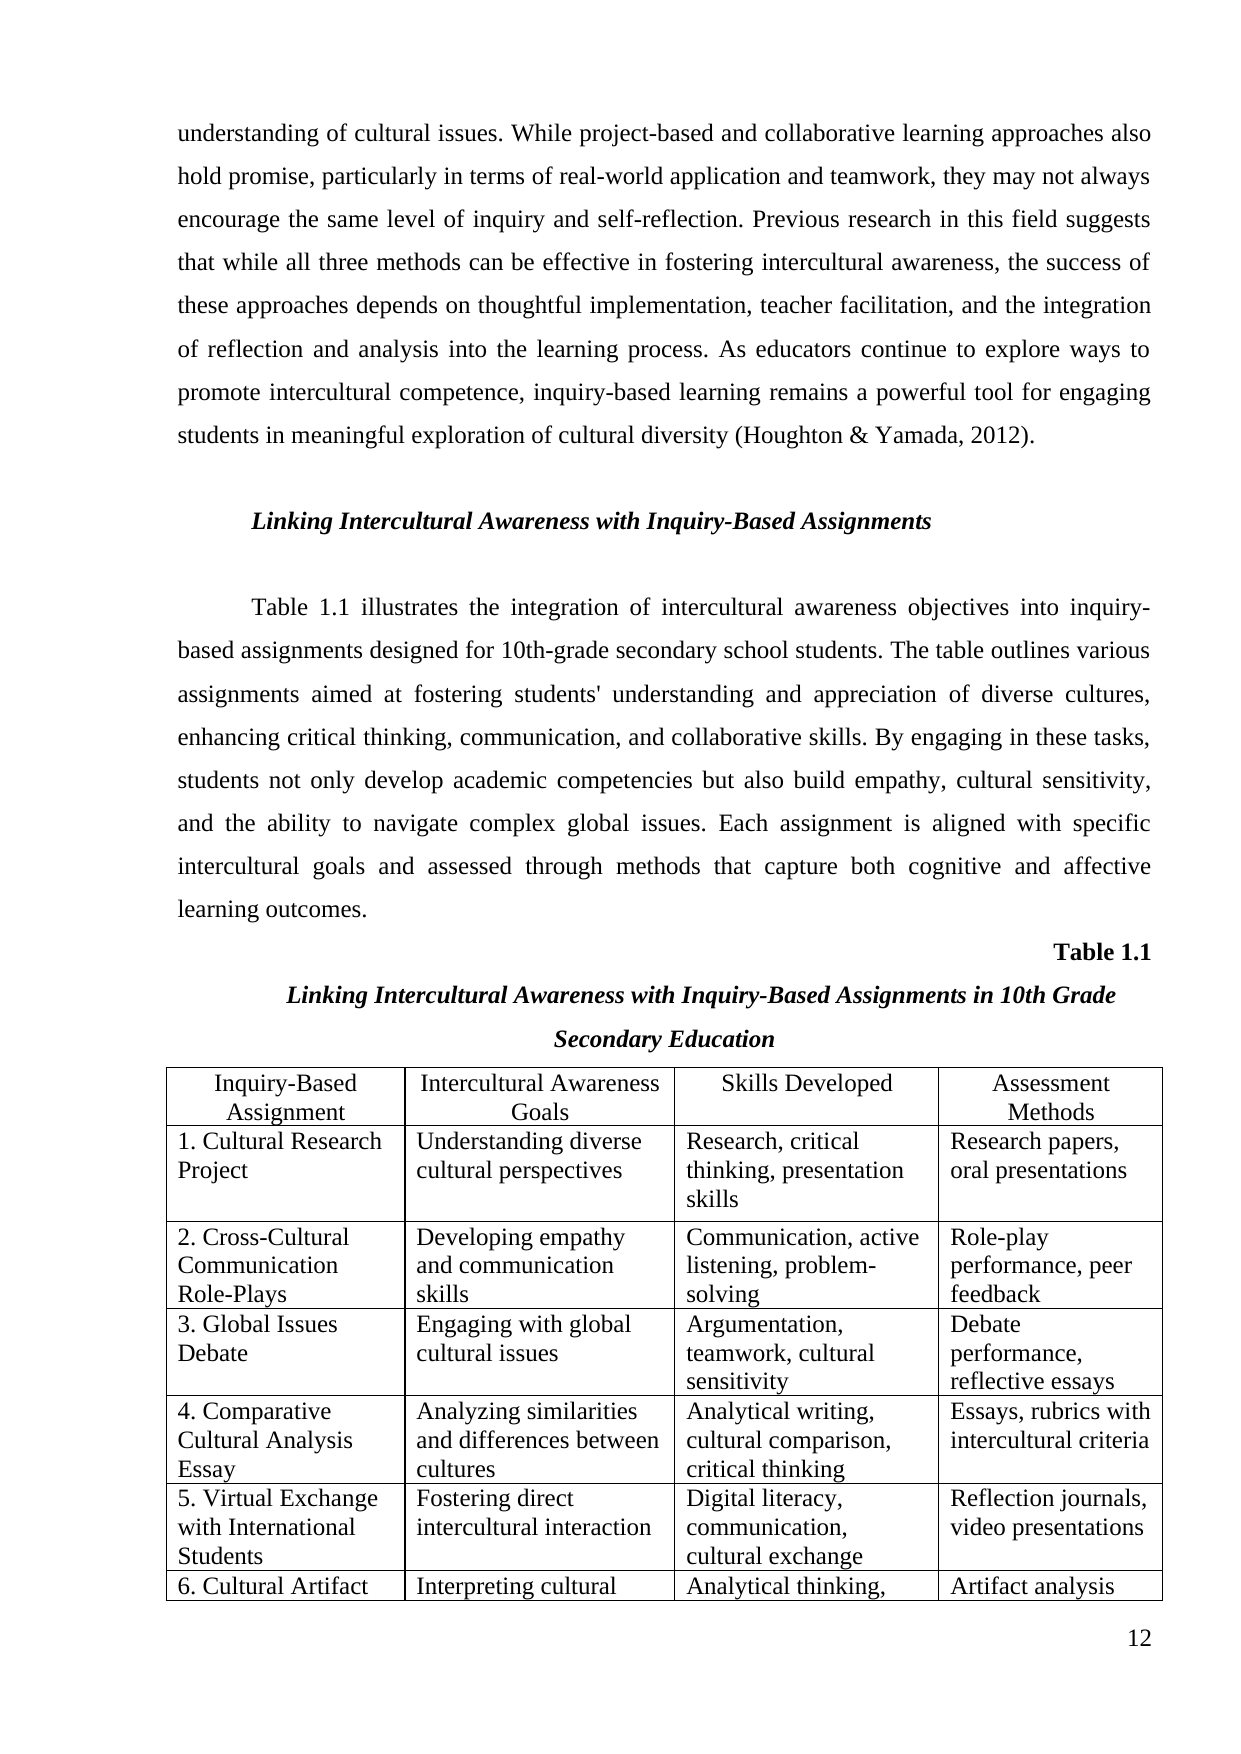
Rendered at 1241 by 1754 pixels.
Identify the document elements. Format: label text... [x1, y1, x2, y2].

table_cell Analytical writing, cultural comparison, critical thinking [675, 1396, 938, 1482]
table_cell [939, 1571, 1162, 1599]
table_cell 4. Comparative Cultural Analysis Essay [167, 1396, 404, 1482]
table_cell Role-play performance, peer feedback [939, 1222, 1162, 1308]
text Table 1.1 illustrates the integration of intercultural awareness objectives into inquiry-based assignments designed for 10th-grade secondary school students. The table outlines various assignments aimed at fostering students' understanding and appreciation of diverse cultures, enhancing critical thinking, communication, and collaborative skills. By engaging in these tasks, students not only develop academic competencies but also build empathy, cultural sensitivity, and the ability to navigate complex global issues. Each assignment is aligned with specific intercultural goals and assessed through methods that capture both cognitive and affective learning outcomes. [177, 592, 1152, 923]
table_cell Developing empathy and communication skills [406, 1222, 674, 1308]
table_header Intercultural Awareness Goals [406, 1068, 674, 1125]
table_header Assessment Methods [939, 1068, 1162, 1125]
table_cell Analyzing similarities and differences between cultures [406, 1396, 674, 1482]
text Linking Intercultural Awareness with Inquiry-Based Assignments in 10th Grade Secondary Education [177, 981, 1152, 1052]
table_cell Research papers, oral presentations [939, 1126, 1162, 1221]
table_cell Communication, active listening, problem-solving [675, 1222, 938, 1308]
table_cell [406, 1571, 674, 1599]
table_cell 5. Virtual Exchange with International Students [167, 1484, 404, 1570]
table_cell Essays, rubrics with intercultural criteria [939, 1396, 1162, 1482]
table_cell Engaging with global cultural issues [406, 1309, 674, 1395]
table_cell Research, critical thinking, presentation skills [675, 1126, 938, 1221]
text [177, 118, 1152, 449]
table_header Skills Developed [675, 1068, 938, 1125]
table_cell Argumentation, teamwork, cultural sensitivity [675, 1309, 938, 1395]
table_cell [167, 1571, 404, 1599]
table_cell 1. Cultural Research Project [167, 1126, 404, 1221]
table_cell Fostering direct intercultural interaction [406, 1484, 674, 1570]
table_header Inquiry-Based Assignment [167, 1068, 404, 1125]
table_cell Understanding diverse cultural perspectives [406, 1126, 674, 1221]
table_cell 2. Cross-Cultural Communication Role-Plays [167, 1222, 404, 1308]
text Linking Intercultural Awareness with Inquiry-Based Assignments [177, 506, 1152, 535]
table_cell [675, 1571, 938, 1599]
table_cell Digital literacy, communication, cultural exchange [675, 1484, 938, 1570]
table_cell Reflection journals, video presentations [939, 1484, 1162, 1570]
table_cell Debate performance, reflective essays [939, 1309, 1162, 1395]
text Table 1.1 [177, 937, 1152, 966]
table_cell 3. Global Issues Debate [167, 1309, 404, 1395]
